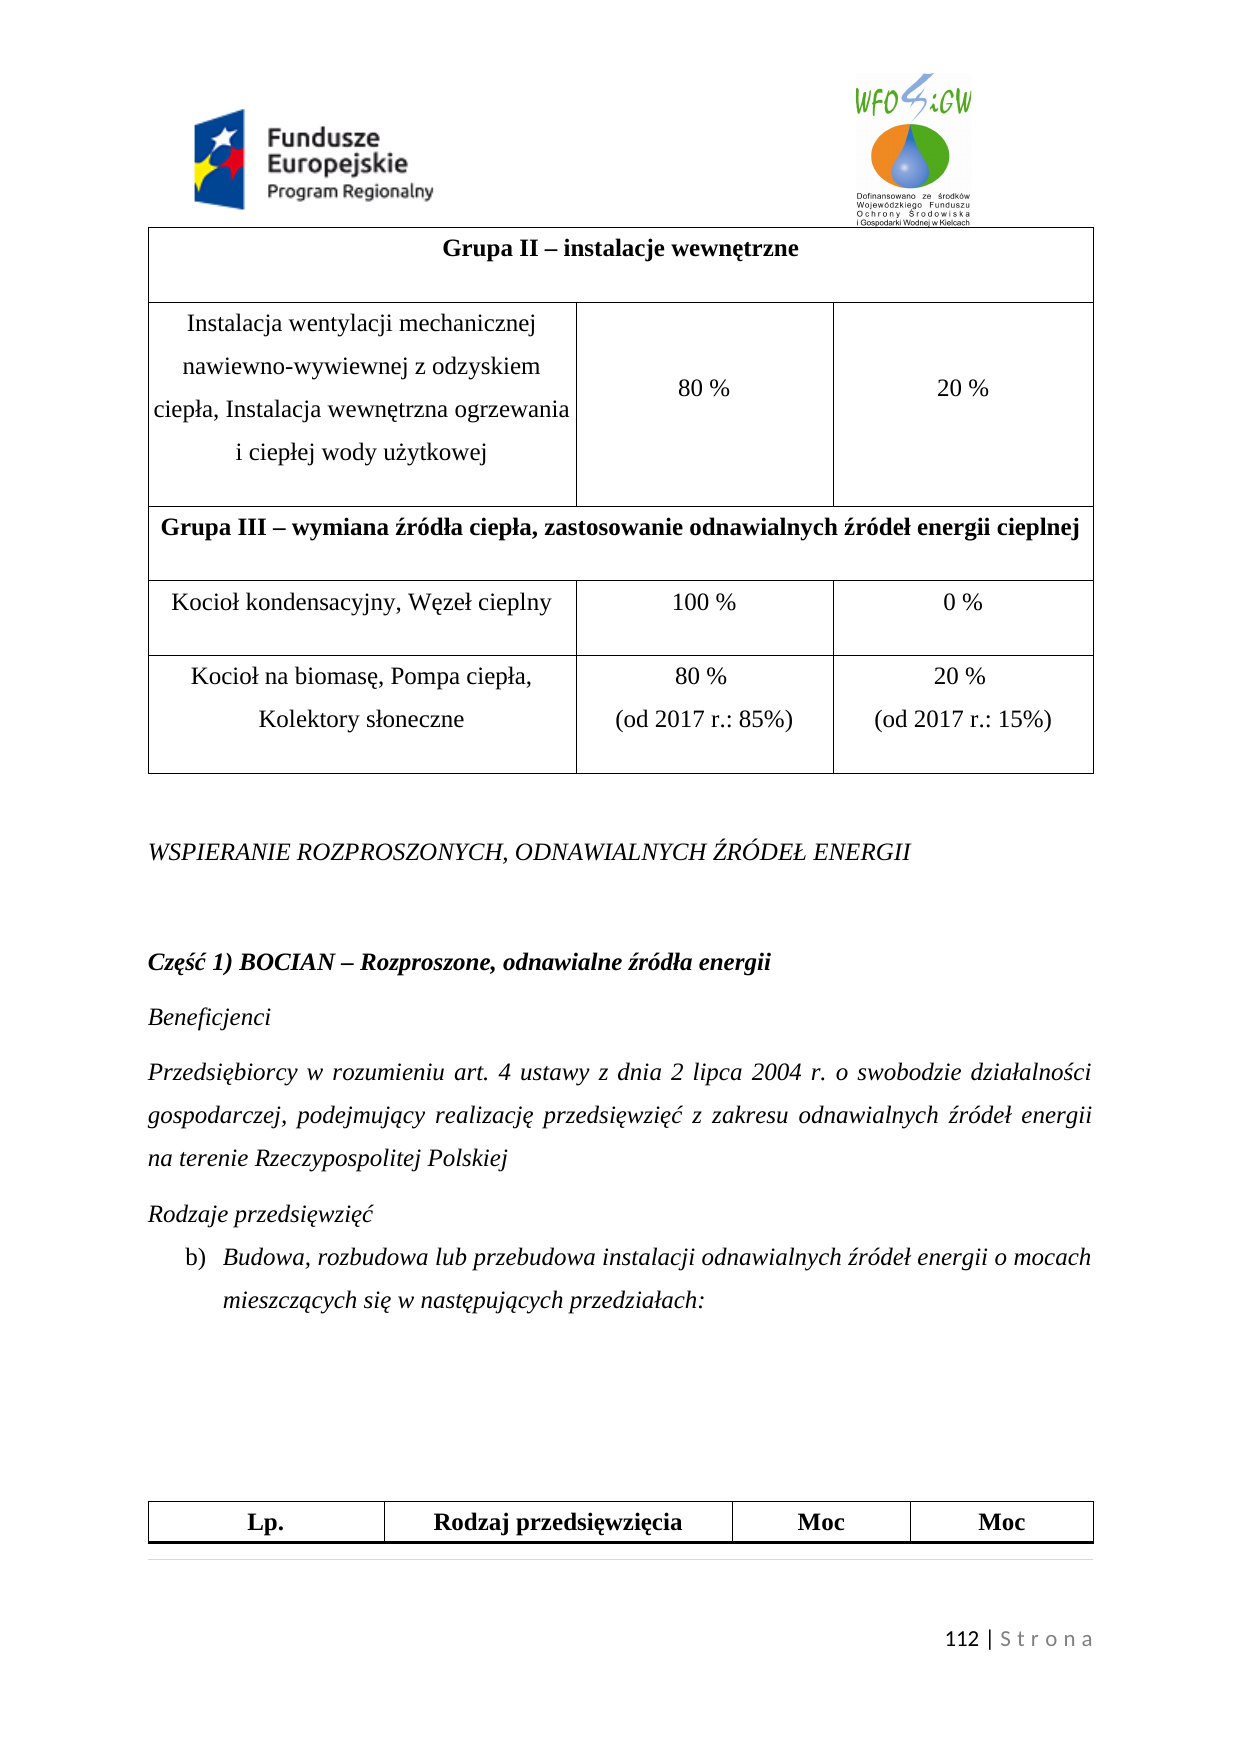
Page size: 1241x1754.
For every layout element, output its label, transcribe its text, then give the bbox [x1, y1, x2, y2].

table_cell 80 % (od 2017 r.: 85%) [577, 656, 833, 773]
table_cell Grupa II – instalacje wewnętrzne [149, 228, 1093, 302]
table_header Moc maksymalna [911, 1502, 1093, 1541]
picture [173, 97, 463, 227]
table_cell 20 % (od 2017 r.: 15%) [834, 656, 1093, 773]
picture [855, 73, 972, 227]
text Beneficjenci [148, 1002, 1093, 1031]
table_cell Grupa III – wymiana źródła ciepła, zastosowanie odnawialnych źródeł energii cieplnej [149, 507, 1093, 580]
table_cell Kocioł kondensacyjny, Węzeł cieplny [149, 581, 576, 655]
table_cell 20 % [834, 303, 1093, 506]
table_cell Kocioł na biomasę, Pompa ciepła, Kolektory słoneczne [149, 656, 576, 773]
text Część 1) BOCIAN – Rozproszone, odnawialne źródła energii [148, 947, 1093, 976]
list Budowa, rozbudowa lub przebudowa instalacji odnawialnych źródeł energii o mocach mieszczących się w następujących przedziałach: [185, 1242, 1093, 1314]
table_header Rodzaj przedsięwzięcia [385, 1502, 732, 1541]
table_cell 100 % [577, 581, 833, 655]
table_cell 0 % [834, 581, 1093, 655]
table_header Moc minimalna [733, 1502, 910, 1541]
text WSPIERANIE ROZPROSZONYCH, ODNAWIALNYCH ŹRÓDEŁ ENERGII [148, 837, 1093, 866]
text Rodzaje przedsięwzięć [148, 1199, 1093, 1227]
table_header Lp. [149, 1502, 384, 1541]
table_cell Instalacja wentylacji mechanicznej nawiewno-wywiewnej z odzyskiem ciepła, Instalacja wewnętrzna ogrzewania i ciepłej wody użytkowej [149, 303, 576, 506]
table_cell 80 % [577, 303, 833, 506]
text Przedsiębiorcy w rozumieniu art. 4 ustawy z dnia 2 lipca 2004 r. o swobodzie działalności gospodarczej, podejmujący realizację przedsięwzięć z zakresu odnawialnych źródeł energii na terenie Rzeczypospolitej Polskiej [148, 1057, 1093, 1172]
